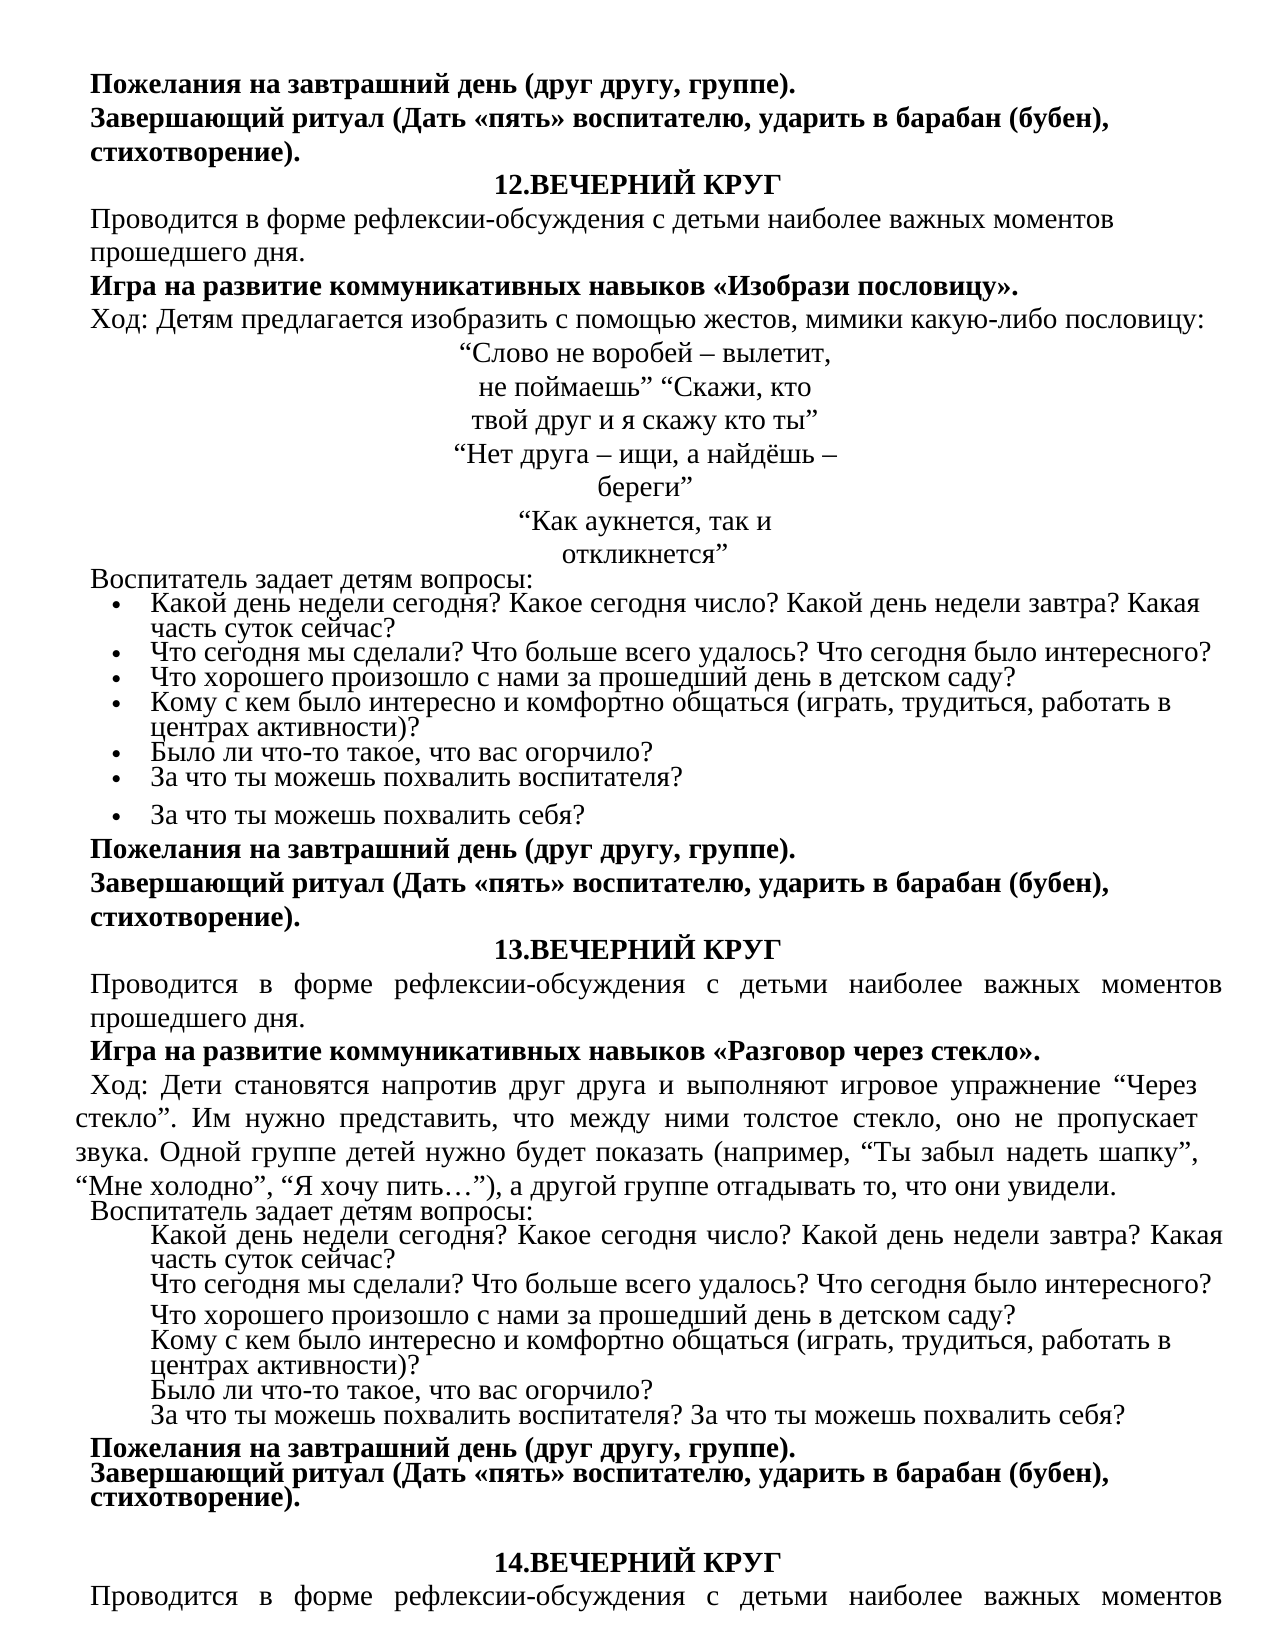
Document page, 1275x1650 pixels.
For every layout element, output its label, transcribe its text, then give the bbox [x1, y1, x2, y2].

text Завершающий ритуал (Дать «пять» воспитателю, ударить в барабан (бубен), стихотворение). [90, 1464, 1223, 1511]
text “Как аукнется, так и откликнется” [447, 503, 843, 570]
subtitle Игра на развитие коммуникативных навыков «Разговор через стекло». [90, 1033, 1223, 1067]
list Кому с кем было интересно и комфортно общаться (играть, трудиться, работать в центрах активности)? [113, 692, 1223, 741]
subtitle Пожелания на завтрашний день (друг другу, группе). [90, 1430, 1223, 1464]
list Было ли что-то такое, что вас огорчило? [113, 741, 1223, 766]
list Какой день недели сегодня? Какое сегодня число? Какой день недели завтра? Какая часть суток сейчас? [113, 593, 1223, 642]
text Воспитатель задает детям вопросы: [90, 570, 1223, 593]
subtitle Пожелания на завтрашний день (друг другу, группе). [90, 67, 1223, 100]
subtitle Игра на развитие коммуникативных навыков «Изобрази пословицу». [90, 268, 1223, 302]
text Ход: Дети становятся напротив друг друга и выполняют игровое упражнение “Через стекло”. Им нужно представить, что между ними толстое стекло, оно не пропускает звука. Одной группе детей нужно будет показать (например, “Ты забыл надеть шапку”, “Мне холодно”, “Я хочу пить…”), а другой группе отгадывать то, что они увидели. [75, 1067, 1198, 1201]
list Что хорошего произошло с нами за прошедший день в детском саду? [90, 1305, 1223, 1330]
list Кому с кем было интересно и комфортно общаться (играть, трудиться, работать в центрах активности)? [90, 1330, 1223, 1379]
list За что ты можешь похвалить себя? [113, 797, 1223, 831]
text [90, 1578, 1223, 1612]
text “Слово не воробей – вылетит, не поймаешь” “Скажи, кто твой друг и я скажу кто ты” “Нет друга – ищи, а найдёшь – береги” [447, 335, 843, 503]
text Ход: Детям предлагается изобразить с помощью жестов, мимики какую-либо пословицу: [90, 302, 1223, 335]
list Что хорошего произошло с нами за прошедший день в детском саду? [113, 667, 1223, 692]
text Проводится в форме рефлексии-обсуждения с детьми наиболее важных моментов прошедшего дня. [90, 966, 1223, 1033]
list Было ли что-то такое, что вас огорчило? [90, 1379, 1223, 1404]
list Что сегодня мы сделали? Что больше всего удалось? Что сегодня было интересного? [90, 1273, 1223, 1299]
list За что ты можешь похвалить воспитателя? За что ты можешь похвалить себя? [90, 1404, 1223, 1429]
list Какой день недели сегодня? Какое сегодня число? Какой день недели завтра? Какая часть суток сейчас? [90, 1225, 1223, 1273]
text Завершающий ритуал (Дать «пять» воспитателю, ударить в барабан (бубен), стихотворение). [90, 865, 1223, 932]
text Завершающий ритуал (Дать «пять» воспитателю, ударить в барабан (бубен), стихотворение). [90, 100, 1223, 167]
text 13.ВЕЧЕРНИЙ КРУГ [432, 932, 843, 966]
text 12.ВЕЧЕРНИЙ КРУГ [432, 167, 843, 201]
text Воспитатель задает детям вопросы: [90, 1202, 1223, 1225]
list Что сегодня мы сделали? Что больше всего удалось? Что сегодня было интересного? [113, 642, 1223, 667]
subtitle Пожелания на завтрашний день (друг другу, группе). [90, 831, 1223, 865]
list За что ты можешь похвалить воспитателя? [113, 766, 1223, 791]
text 14.ВЕЧЕРНИЙ КРУГ [432, 1545, 843, 1578]
text Проводится в форме рефлексии-обсуждения с детьми наиболее важных моментов прошедшего дня. [90, 201, 1223, 268]
